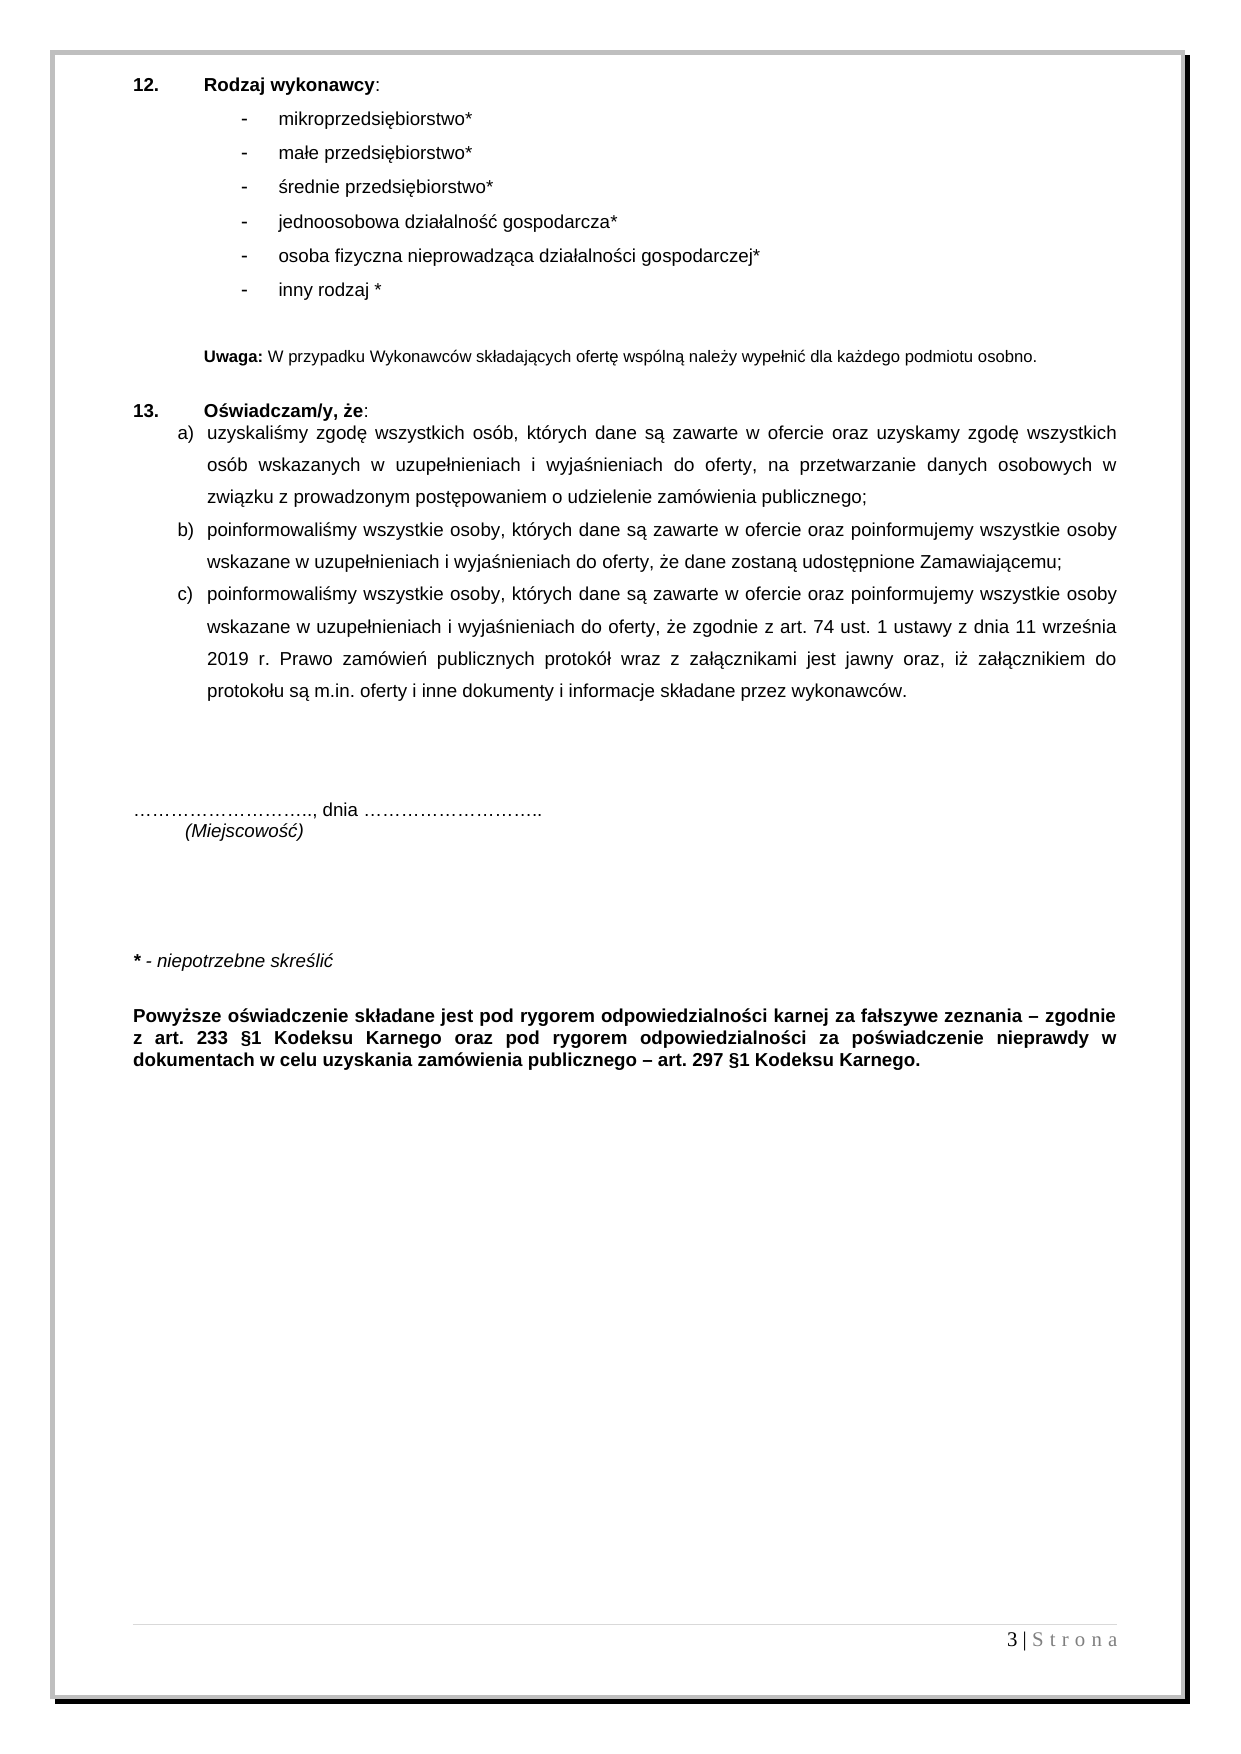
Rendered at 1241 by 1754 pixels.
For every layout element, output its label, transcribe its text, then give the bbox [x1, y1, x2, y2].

text (Miejscowość) [133, 820, 1117, 842]
list poinformowaliśmy wszystkie osoby, których dane są zawarte w ofercie oraz poinformujemy wszystkie osoby wskazane w uzupełnieniach i wyjaśnieniach do oferty, że zgodnie z art. 74 ust. 1 ustawy z dnia 11 września 2019 r. Prawo zamówień publicznych protokół wraz z załącznikami jest jawny oraz, iż załącznikiem do protokołu są m.in. oferty i inne dokumenty i informacje składane przez wykonawców. [177, 583, 1117, 702]
list Oświadczam/y, że: [133, 400, 1117, 422]
text * - niepotrzebne skreślić [133, 949, 1117, 971]
text Uwaga: W przypadku Wykonawców składających ofertę wspólną należy wypełnić dla każdego podmiotu osobno. [133, 347, 1117, 366]
list jednoosobowa działalność gospodarcza* [241, 210, 1117, 232]
list inny rodzaj * [241, 279, 1117, 300]
text ……………………….., dnia ……………………….. [133, 799, 1117, 820]
list mikroprzedsiębiorstwo* [241, 108, 1117, 129]
list uzyskaliśmy zgodę wszystkich osób, których dane są zawarte w ofercie oraz uzyskamy zgodę wszystkich osób wskazanych w uzupełnieniach i wyjaśnieniach do oferty, na przetwarzanie danych osobowych w związku z prowadzonym postępowaniem o udzielenie zamówienia publicznego; [177, 422, 1117, 508]
text Powyższe oświadczenie składane jest pod rygorem odpowiedzialności karnej za fałszywe zeznania – zgodnie z art. 233 §1 Kodeksu Karnego oraz pod rygorem odpowiedzialności za poświadczenie nieprawdy w dokumentach w celu uzyskania zamówienia publicznego – art. 297 §1 Kodeksu Karnego. [133, 1005, 1117, 1070]
list średnie przedsiębiorstwo* [241, 176, 1117, 198]
list małe przedsiębiorstwo* [241, 142, 1117, 164]
list Rodzaj wykonawcy: [133, 74, 1117, 95]
list poinformowaliśmy wszystkie osoby, których dane są zawarte w ofercie oraz poinformujemy wszystkie osoby wskazane w uzupełnieniach i wyjaśnieniach do oferty, że dane zostaną udostępnione Zamawiającemu; [177, 519, 1117, 572]
list osoba fizyczna nieprowadząca działalności gospodarczej* [241, 244, 1117, 266]
